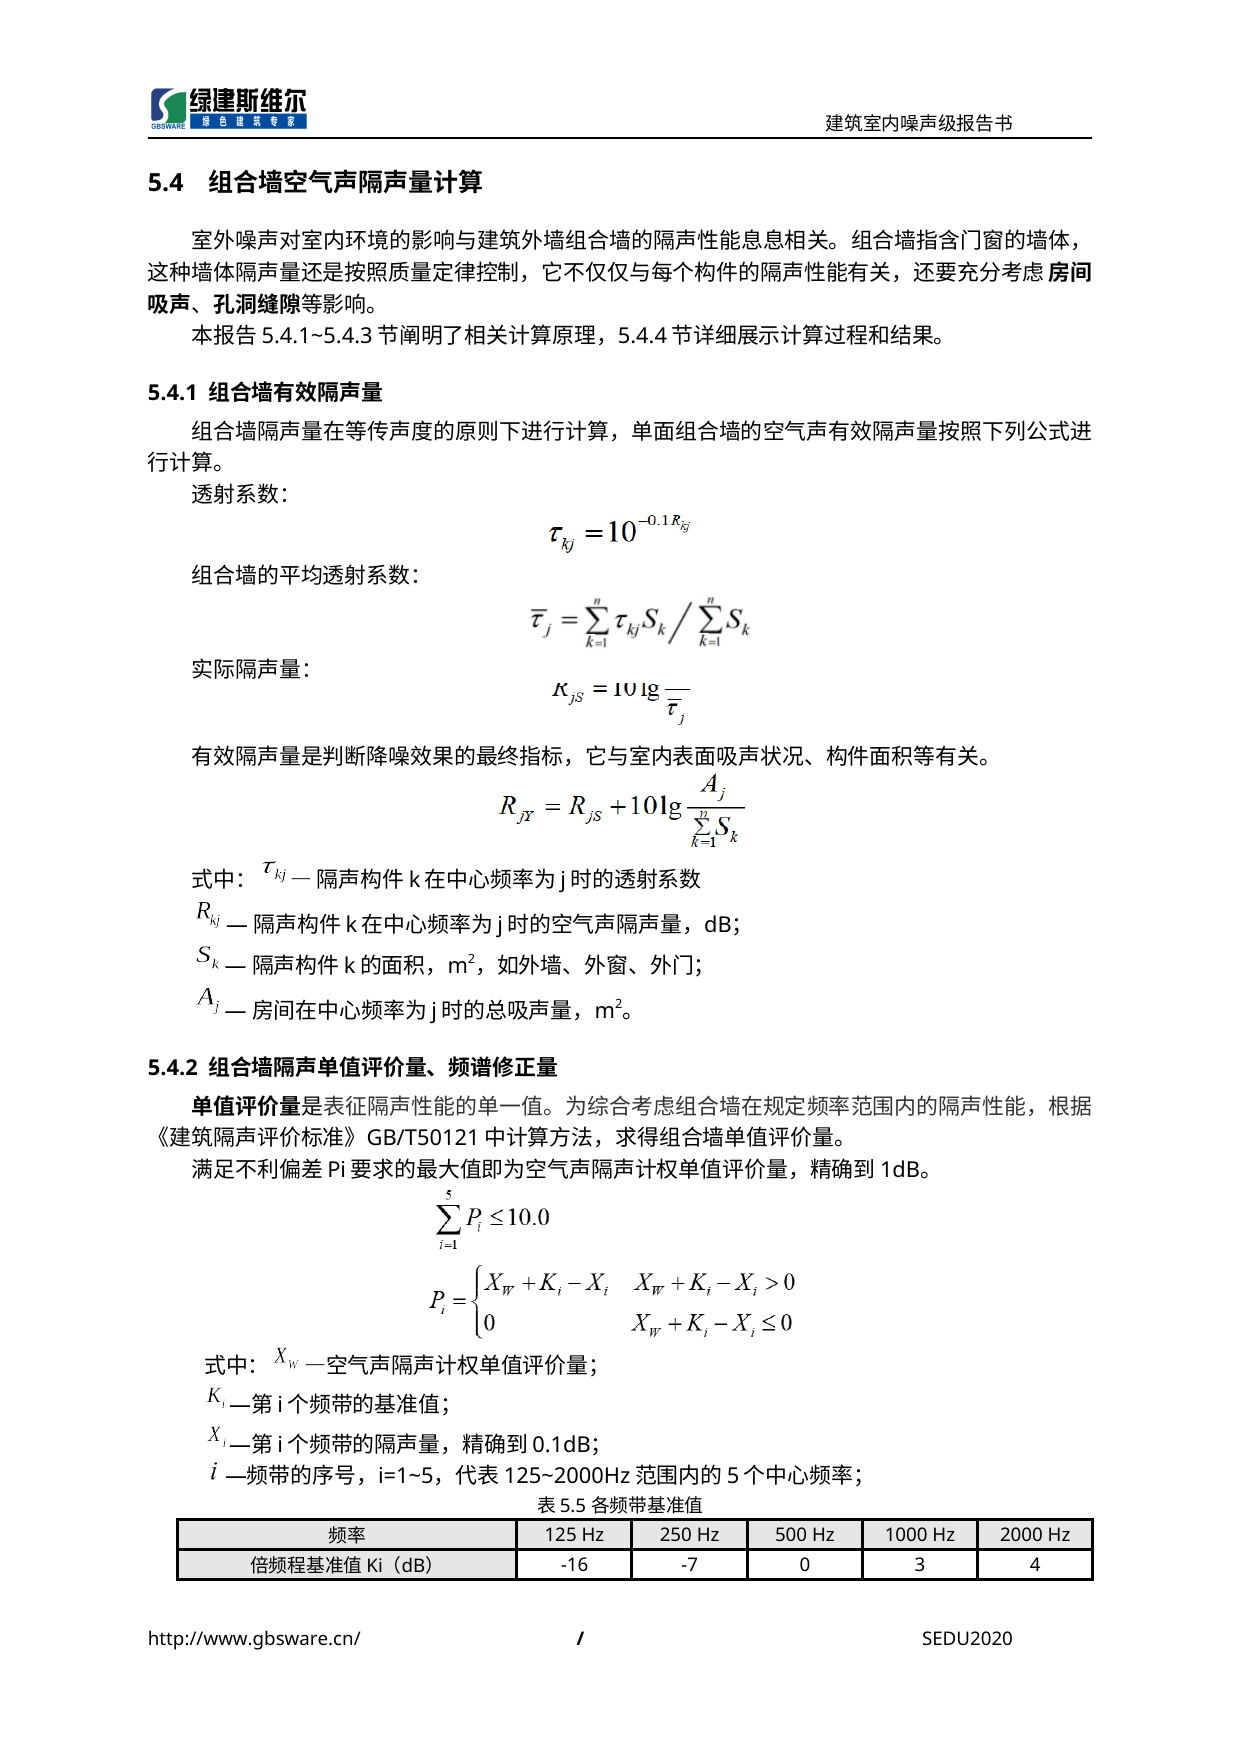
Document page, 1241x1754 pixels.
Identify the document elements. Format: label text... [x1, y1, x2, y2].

table_cell 3 [864, 1551, 976, 1578]
text 有效隔声量是判断降噪效果的最终指标，它与室内表面吸声状况、构件面积等有关。 [148, 739, 1092, 770]
text 实际隔声量： [148, 652, 1092, 684]
picture [421, 1183, 800, 1341]
table_header 125 Hz [518, 1521, 630, 1548]
subtitle 组合墙空气声隔声量计算 [148, 162, 1092, 198]
text 式中：— 隔声构件k在中心频率为j时的透射系数 [148, 848, 1092, 893]
text — 房间在中心频率为j时的总吸声量，m2。 [148, 979, 1092, 1025]
table_header 500 Hz [749, 1521, 861, 1548]
table_header 2000 Hz [979, 1521, 1091, 1548]
subtitle 组合墙有效隔声量 [148, 375, 1092, 407]
table_cell 4 [979, 1551, 1091, 1578]
text 组合墙隔声量在等传声度的原则下进行计算，单面组合墙的空气声有效隔声量按照下列公式进行计算。 [148, 414, 1092, 477]
text 表5.5 各频带基准值 [148, 1490, 1092, 1517]
table_cell -16 [518, 1551, 630, 1578]
table_header 250 Hz [633, 1521, 746, 1548]
picture [494, 770, 746, 848]
text 单值评价量是表征隔声性能的单一值。为综合考虑组合墙在规定频率范围内的隔声性能，根据《建筑隔声评价标准》GB/T50121中计算方法，求得组合墙单值评价量。 [148, 1089, 1092, 1152]
picture [546, 683, 694, 728]
subtitle 组合墙隔声单值评价量、频谱修正量 [148, 1050, 1092, 1082]
text 满足不利偏差Pi要求的最大值即为空气声隔声计权单值评价量，精确到1dB。 [148, 1152, 1092, 1184]
picture [147, 88, 308, 130]
text 本报告5.4.1~5.4.3节阐明了相关计算原理，5.4.4节详细展示计算过程和结果。 [148, 318, 1092, 350]
text 组合墙的平均透射系数： [148, 558, 1092, 589]
table_header 1000 Hz [864, 1521, 976, 1548]
text —频带的序号，i=1~5，代表125~2000Hz范围内的5个中心频率； [204, 1458, 1092, 1490]
table_header 频率 [179, 1521, 515, 1548]
text — 隔声构件k在中心频率为j时的空气声隔声量，dB； [148, 893, 1092, 939]
picture [203, 1458, 225, 1484]
table_cell 0 [749, 1551, 861, 1578]
table_cell -7 [633, 1551, 746, 1578]
text 室外噪声对室内环境的影响与建筑外墙组合墙的隔声性能息息相关。组合墙指含门窗的墙体，这种墙体隔声量还是按照质量定律控制，它不仅仅与每个构件的隔声性能有关，还要充分考虑房间吸声、孔洞缝隙等影响。 [148, 223, 1092, 318]
table_cell 倍频程基准值Ki（dB） [179, 1551, 515, 1578]
text — 隔声构件k的面积，m2，如外墙、外窗、外门； [148, 939, 1092, 979]
text —第i个频带的基准值； [204, 1380, 1092, 1419]
text 式中：—空气声隔声计权单值评价量； [204, 1341, 1092, 1380]
picture [546, 508, 694, 558]
text 透射系数： [148, 477, 1092, 509]
text —第i个频带的隔声量，精确到0.1dB； [204, 1419, 1092, 1458]
picture [519, 589, 765, 652]
